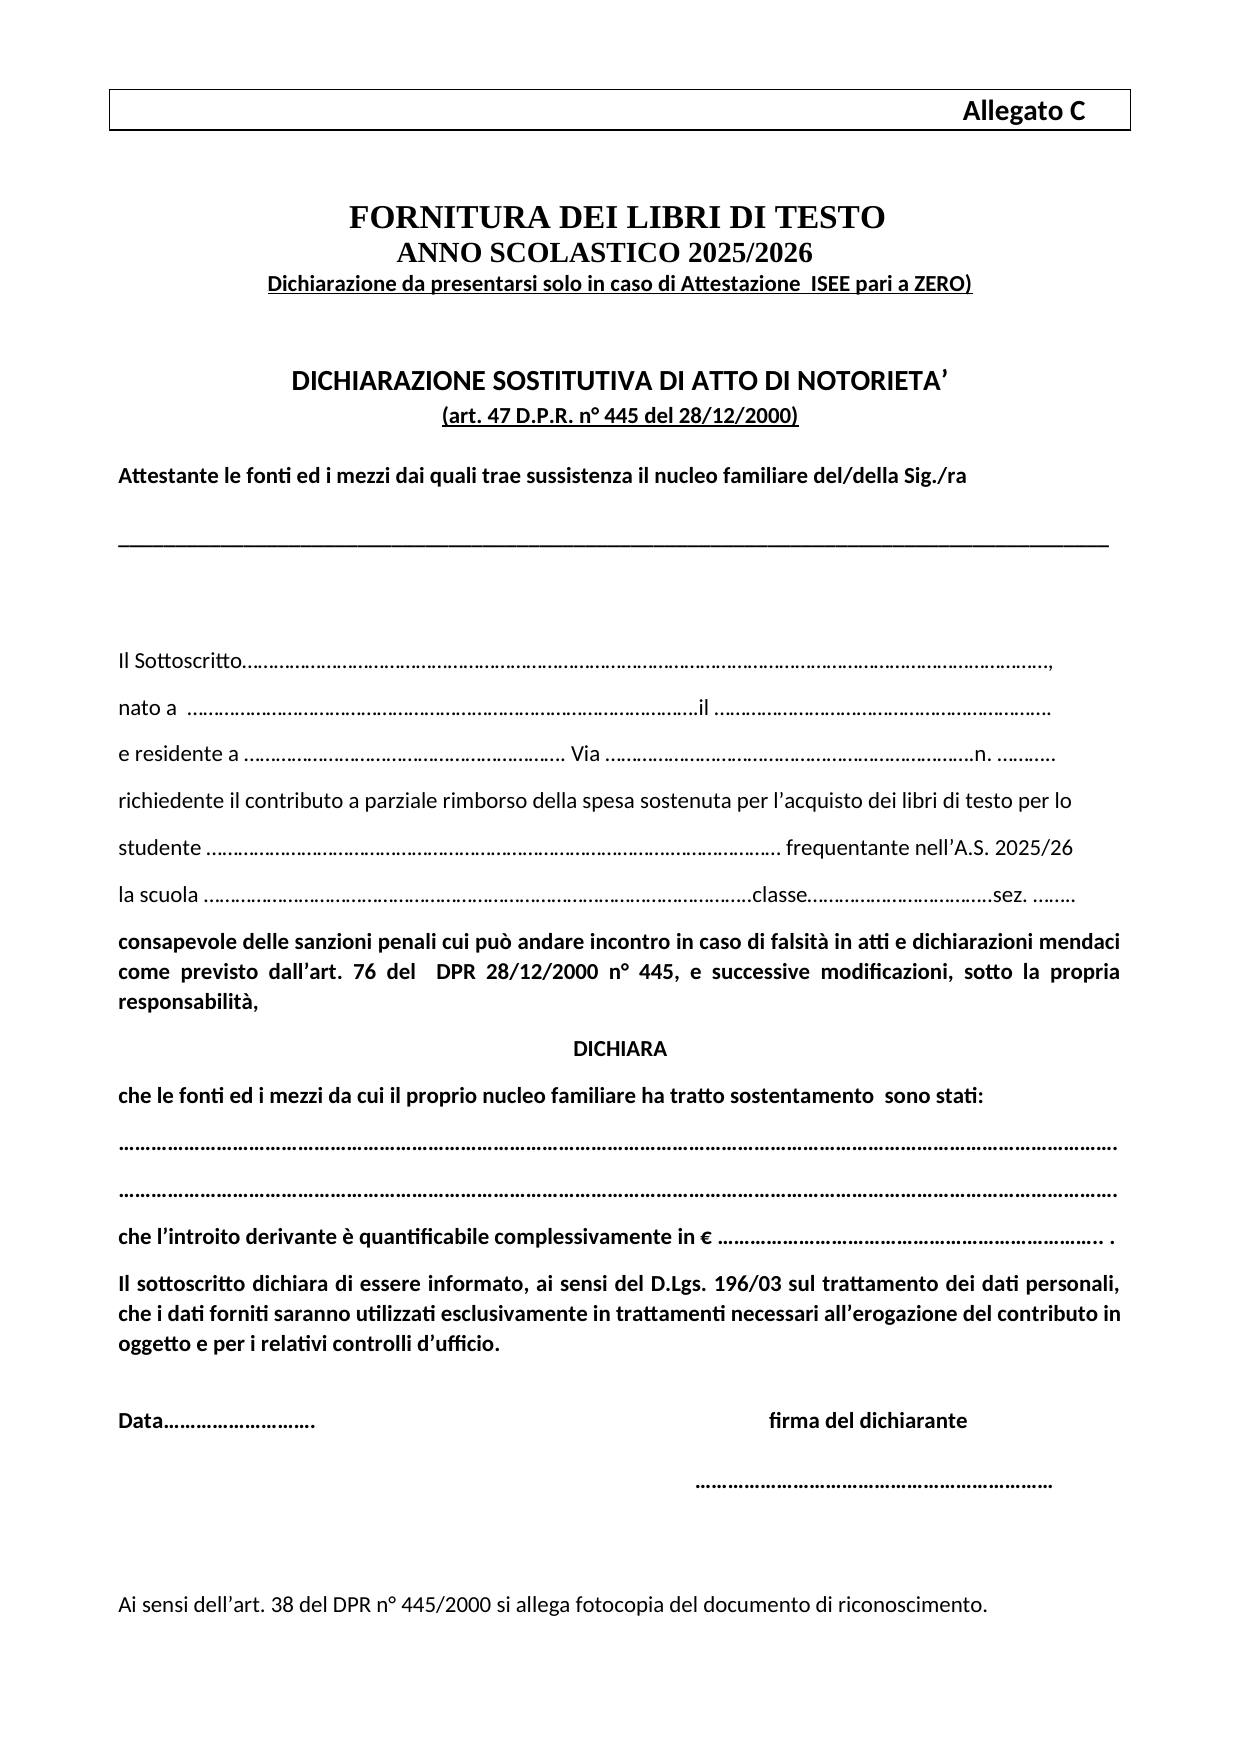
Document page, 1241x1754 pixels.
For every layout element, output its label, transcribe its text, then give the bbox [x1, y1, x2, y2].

text DICHIARAZIONE SOSTITUTIVA DI ATTO DI NOTORIETA’ [118, 362, 1122, 398]
text nato a …………………………………………………………………………………….il ………………………………………………………. [118, 693, 1122, 721]
text (art. 47 D.P.R. n° 445 del 28/12/2000) [118, 401, 1122, 429]
text ………………………………………………………… [118, 1467, 1122, 1494]
text Ai sensi dell’art. 38 del DPR n° 445/2000 si allega fotocopia del documento di riconoscimento. [118, 1591, 1122, 1618]
text FORNITURA DEI LIBRI DI TESTO [118, 197, 1117, 235]
text Il sottoscritto dichiara di essere informato, ai sensi del D.Lgs. 196/03 sul trattamento dei dati personali, che i dati forniti saranno utilizzati esclusivamente in trattamenti necessari all’erogazione del contributo in oggetto e per i relativi controlli d’ufficio. [118, 1269, 1122, 1357]
text …………………………………………………………………………………………………………………………………………………………………. [118, 1175, 1122, 1203]
text DICHIARA [118, 1034, 1122, 1062]
text Attestante le fonti ed i mezzi dai quali trae sussistenza il nucleo familiare del/della Sig./ra [118, 461, 1122, 489]
text …………………………………………………………………………………………………………………………………………………………………. [118, 1128, 1122, 1156]
text Allegato C [110, 90, 1130, 129]
text la scuola …………………………………………………………………………………………..classe……………………………..sez. …….. [118, 880, 1122, 908]
text Data………………………. firma del dichiarante [118, 1406, 1122, 1434]
text richiedente il contributo a parziale rimborso della spesa sostenuta per l’acquisto dei libri di testo per lo [118, 786, 1122, 814]
text che le fonti ed i mezzi da cui il proprio nucleo familiare ha tratto sostentamento sono stati: [118, 1081, 1122, 1109]
text che l’introito derivante è quantificabile complessivamente in € …………………………………………………………….. . [118, 1222, 1122, 1250]
text e residente a ……………………………………………………. Via …………………………………………………………….n. ……….. [118, 739, 1122, 767]
text studente …………………………………………………………………………….………………… frequentante nell’A.S. 2025/26 [118, 833, 1122, 861]
text consapevole delle sanzioni penali cui può andare incontro in caso di falsità in atti e dichiarazioni mendaci come previsto dall’art. 76 del DPR 28/12/2000 n° 445, e successive modificazioni, sotto la propria responsabilità, [118, 927, 1122, 1015]
text ANNO SCOLASTICO 2025/2026 [118, 235, 1117, 269]
text Il Sottoscritto………………………………………………………………………………………………………………………………………, [118, 646, 1122, 674]
text _______________________________________________________________________________________ [118, 522, 1122, 550]
text Dichiarazione da presentarsi solo in caso di Attestazione ISEE pari a ZERO) [118, 269, 1122, 297]
